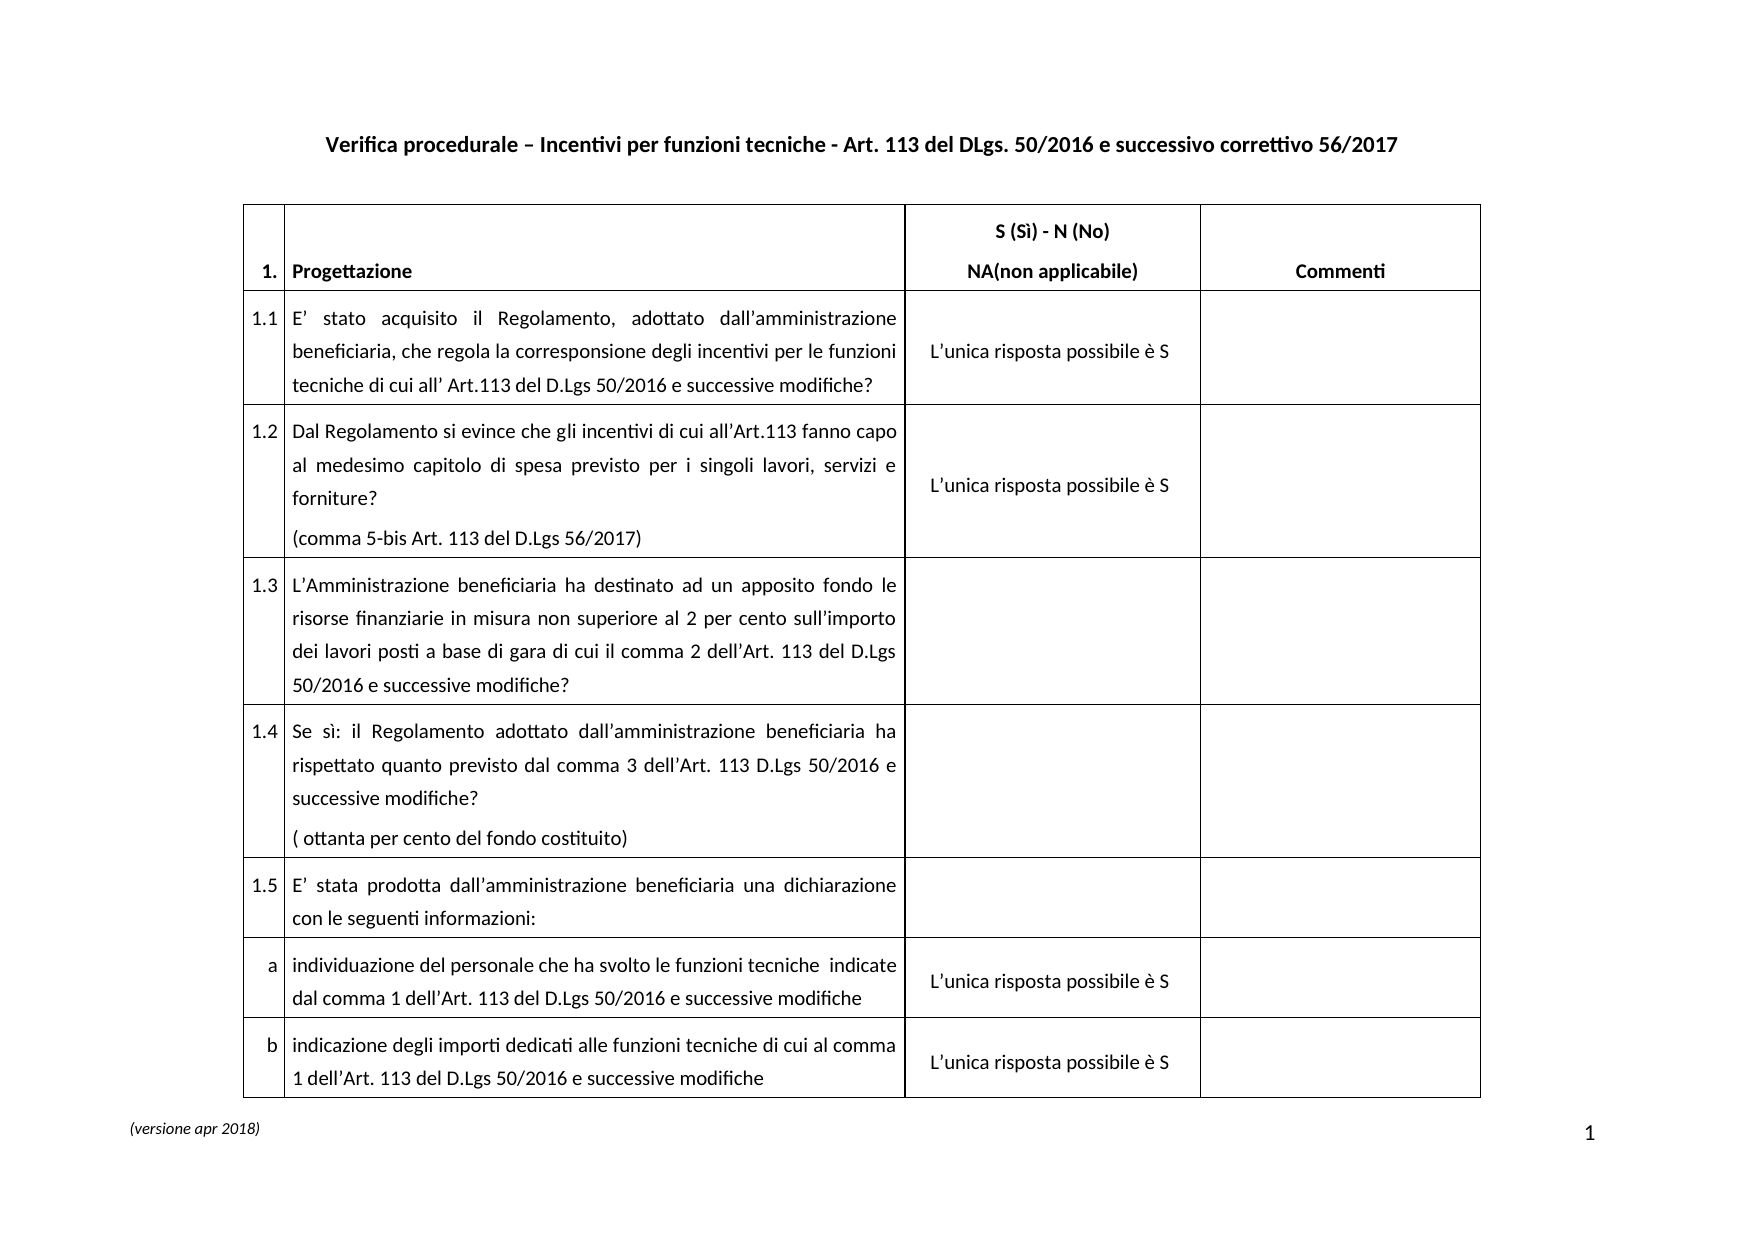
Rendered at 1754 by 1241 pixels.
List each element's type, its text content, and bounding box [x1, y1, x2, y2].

table_cell L’unica risposta possibile è S [906, 938, 1200, 1017]
table_cell 1.1 [244, 291, 284, 403]
table_cell L’unica risposta possibile è S [906, 1018, 1200, 1097]
table_cell [906, 558, 1200, 703]
table_cell indicazione degli importi dedicati alle funzioni tecniche di cui al comma 1 dell’Art. 113 del D.Lgs 50/2016 e successive modifiche [285, 1018, 904, 1097]
table_cell [1201, 1018, 1480, 1097]
table_cell [1201, 705, 1480, 857]
text Verifica procedurale – Incentivi per funzioni tecniche - Art. 113 del DLgs. 50/2016 e successivo correttivo 56/2017 [118, 124, 1606, 158]
table_cell [1201, 291, 1480, 403]
table_cell 1.3 [244, 558, 284, 703]
table_cell b [244, 1018, 284, 1097]
table_cell [1201, 558, 1480, 703]
table_cell Dal Regolamento si evince che gli incentivi di cui all’Art.113 fanno capo al medesimo capitolo di spesa previsto per i singoli lavori, servizi e forniture? (comma 5-bis Art. 113 del D.Lgs 56/2017) [285, 405, 904, 557]
table_cell 1.5 [244, 858, 284, 937]
table_header 1. [244, 205, 284, 290]
table_cell [1201, 858, 1480, 937]
table_cell 1.2 [244, 405, 284, 557]
table_cell 1.4 [244, 705, 284, 857]
table_cell [906, 705, 1200, 857]
table_header S (Sì) - N (No) NA(non applicabile) [906, 205, 1200, 290]
table_cell E’ stata prodotta dall’amministrazione beneficiaria una dichiarazione con le seguenti informazioni: [285, 858, 904, 937]
table_cell E’ stato acquisito il Regolamento, adottato dall’amministrazione beneficiaria, che regola la corresponsione degli incentivi per le funzioni tecniche di cui all’ Art.113 del D.Lgs 50/2016 e successive modifiche? [285, 291, 904, 403]
table_cell Se sì: il Regolamento adottato dall’amministrazione beneficiaria ha rispettato quanto previsto dal comma 3 dell’Art. 113 D.Lgs 50/2016 e successive modifiche? ( ottanta per cento del fondo costituito) [285, 705, 904, 857]
table_header Commenti [1201, 205, 1480, 290]
table_cell [1201, 405, 1480, 557]
table_cell L’Amministrazione beneficiaria ha destinato ad un apposito fondo le risorse finanziarie in misura non superiore al 2 per cento sull’importo dei lavori posti a base di gara di cui il comma 2 dell’Art. 113 del D.Lgs 50/2016 e successive modifiche? [285, 558, 904, 703]
table_header Progettazione [285, 205, 904, 290]
table_cell [906, 858, 1200, 937]
table_cell [1201, 938, 1480, 1017]
table_cell individuazione del personale che ha svolto le funzioni tecniche indicate dal comma 1 dell’Art. 113 del D.Lgs 50/2016 e successive modifiche [285, 938, 904, 1017]
table_cell a [244, 938, 284, 1017]
table_cell L’unica risposta possibile è S [906, 405, 1200, 557]
table_cell L’unica risposta possibile è S [906, 291, 1200, 403]
